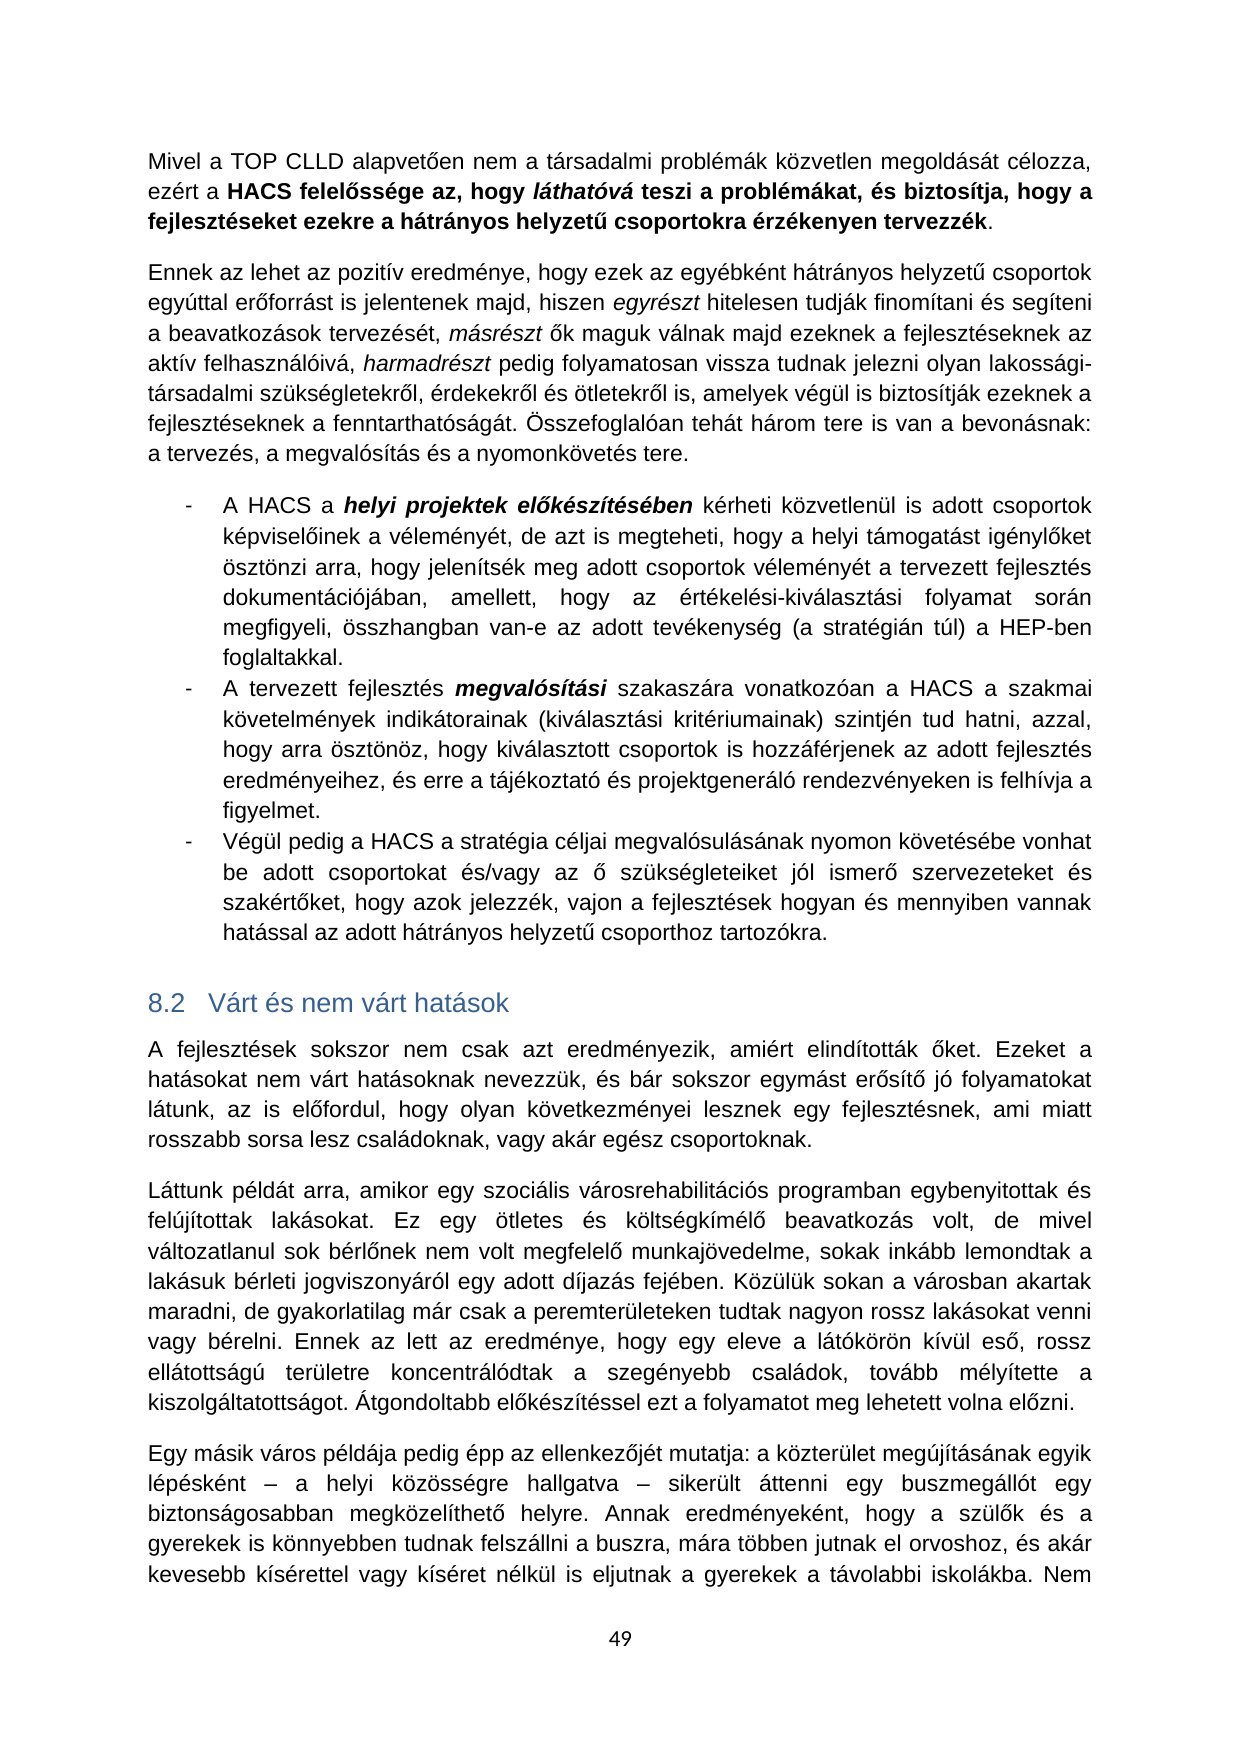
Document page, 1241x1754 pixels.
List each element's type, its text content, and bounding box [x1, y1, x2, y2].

subtitle Várt és nem várt hatások [148, 987, 1092, 1018]
list Végül pedig a HACS a stratégia céljai megvalósulásának nyomon követésébe vonhat be adott csoportokat és/vagy az ő szükségleteiket jól ismerő szervezeteket és szakértőket, hogy azok jelezzék, vajon a fejlesztések hogyan és mennyiben vannak hatással az adott hátrányos helyzetű csoporthoz tartozókra. [185, 827, 1092, 946]
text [148, 1440, 1092, 1587]
text Mivel a TOP CLLD alapvetően nem a társadalmi problémák közvetlen megoldását célozza, ezért a HACS felelőssége az, hogy láthatóvá teszi a problémákat, és biztosítja, hogy a fejlesztéseket ezekre a hátrányos helyzetű csoportokra érzékenyen tervezzék. [148, 148, 1092, 234]
list A HACS a helyi projektek előkészítésében kérheti közvetlenül is adott csoportok képviselőinek a véleményét, de azt is megteheti, hogy a helyi támogatást igénylőket ösztönzi arra, hogy jelenítsék meg adott csoportok véleményét a tervezett fejlesztés dokumentációjában, amellett, hogy az értékelési-kiválasztási folyamat során megfigyeli, összhangban van-e az adott tevékenység (a stratégián túl) a HEP-ben foglaltakkal. [185, 491, 1092, 671]
list A tervezett fejlesztés megvalósítási szakaszára vonatkozóan a HACS a szakmai követelmények indikátorainak (kiválasztási kritériumainak) szintjén tud hatni, azzal, hogy arra ösztönöz, hogy kiválasztott csoportok is hozzáférjenek az adott fejlesztés eredményeihez, és erre a tájékoztató és projektgeneráló rendezvényeken is felhívja a figyelmet. [185, 674, 1092, 823]
text Láttunk példát arra, amikor egy szociális városrehabilitációs programban egybenyitottak és felújítottak lakásokat. Ez egy ötletes és költségkímélő beavatkozás volt, de mivel változatlanul sok bérlőnek nem volt megfelelő munkajövedelme, sokak inkább lemondtak a lakásuk bérleti jogviszonyáról egy adott díjazás fejében. Közülük sokan a városban akartak maradni, de gyakorlatilag már csak a peremterületeken tudtak nagyon rossz lakásokat venni vagy bérelni. Ennek az lett az eredménye, hogy egy eleve a látókörön kívül eső, rossz ellátottságú területre koncentrálódtak a szegényebb családok, tovább mélyítette a kiszolgáltatottságot. Átgondoltabb előkészítéssel ezt a folyamatot meg lehetett volna előzni. [148, 1177, 1092, 1415]
text Ennek az lehet az pozitív eredménye, hogy ezek az egyébként hátrányos helyzetű csoportok egyúttal erőforrást is jelentenek majd, hiszen egyrészt hitelesen tudják finomítani és segíteni a beavatkozások tervezését, másrészt ők maguk válnak majd ezeknek a fejlesztéseknek az aktív felhasználóivá, harmadrészt pedig folyamatosan vissza tudnak jelezni olyan lakossági-társadalmi szükségletekről, érdekekről és ötletekről is, amelyek végül is biztosítják ezeknek a fejlesztéseknek a fenntarthatóságát. Összefoglalóan tehát három tere is van a bevonásnak: a tervezés, a megvalósítás és a nyomonkövetés tere. [148, 259, 1092, 467]
text A fejlesztések sokszor nem csak azt eredményezik, amiért elindították őket. Ezeket a hatásokat nem várt hatásoknak nevezzük, és bár sokszor egymást erősítő jó folyamatokat látunk, az is előfordul, hogy olyan következményei lesznek egy fejlesztésnek, ami miatt rosszabb sorsa lesz családoknak, vagy akár egész csoportoknak. [148, 1036, 1092, 1152]
